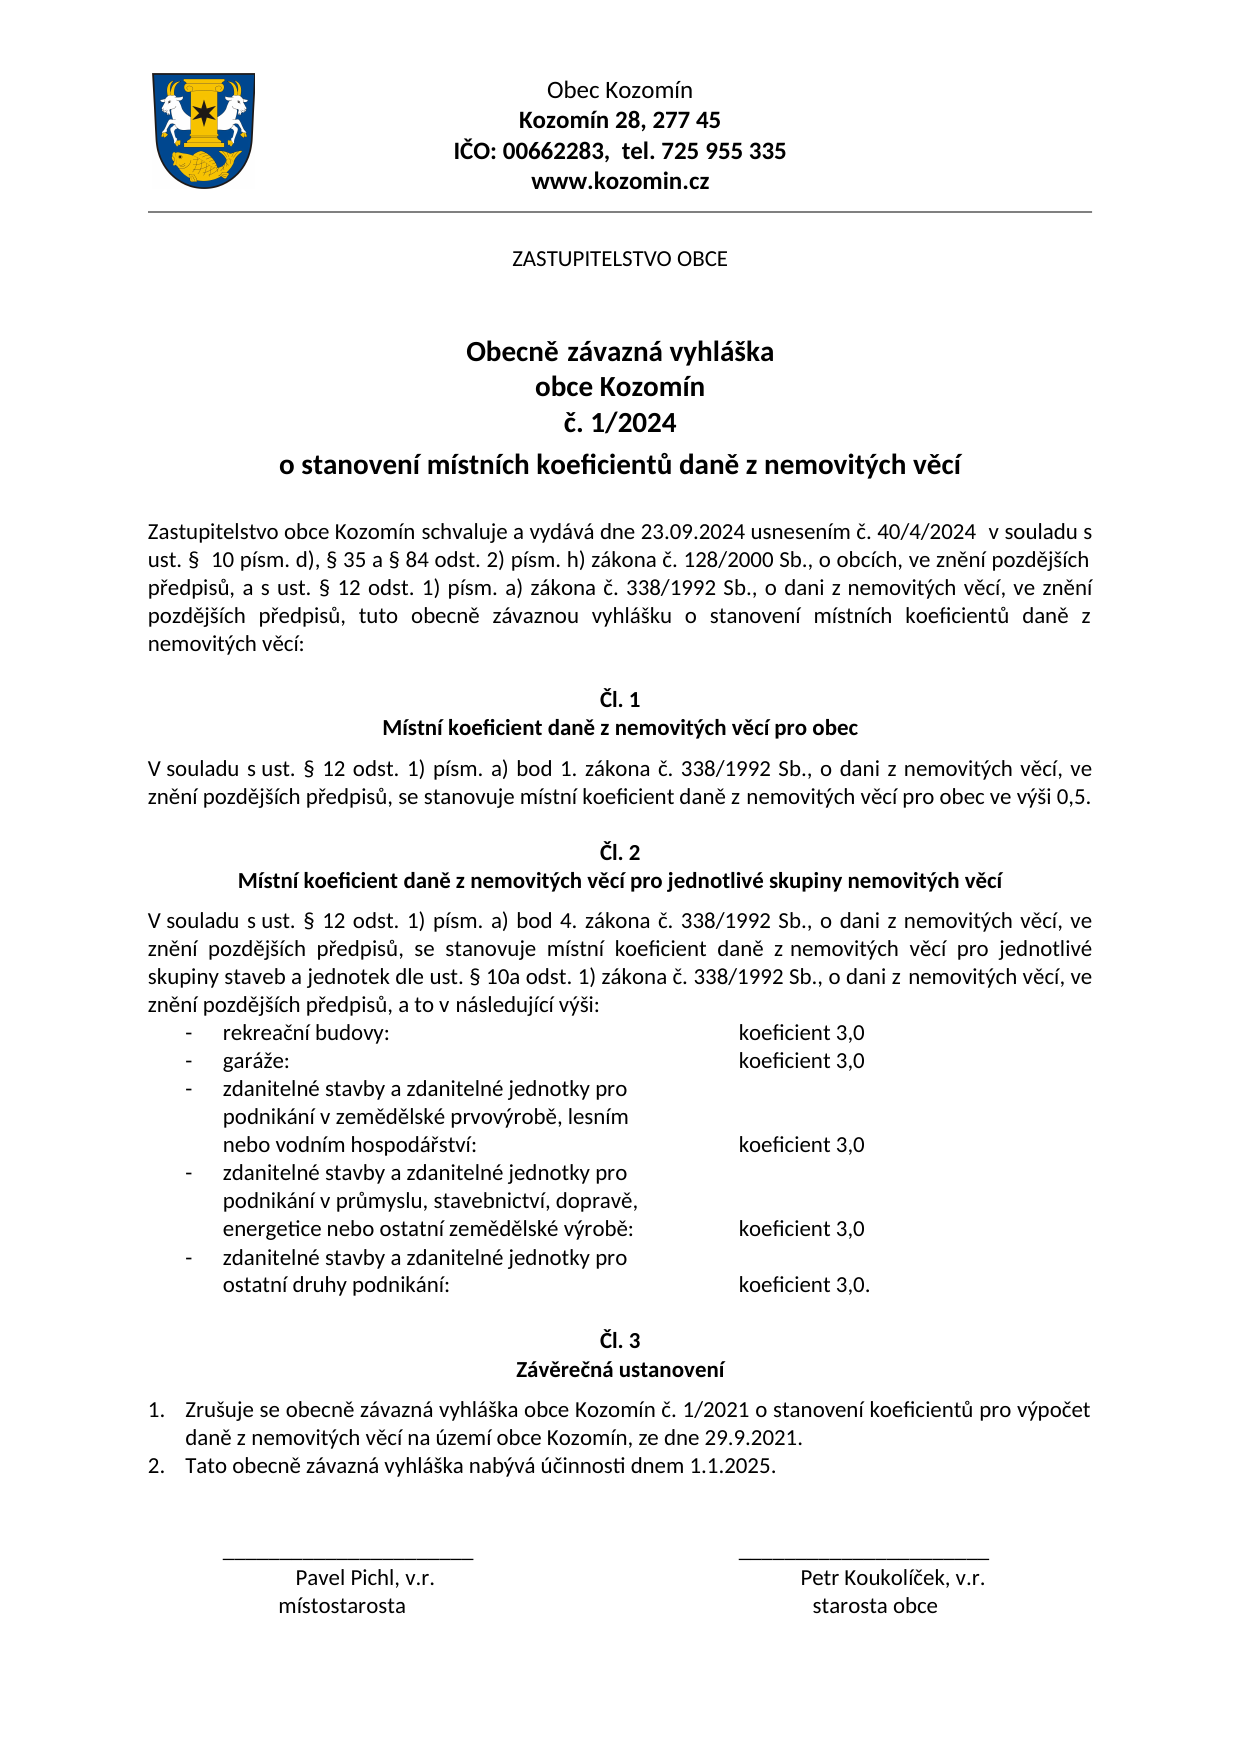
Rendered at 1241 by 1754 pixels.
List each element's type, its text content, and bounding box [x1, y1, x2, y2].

list Tato obecně závazná vyhláška nabývá účinnosti dnem 1.1.2025. [148, 1451, 1092, 1479]
list garáže: koeficient 3,0 [185, 1046, 1092, 1074]
text V souladu s ust. § 12 odst. 1) písm. a) bod 4. zákona č. 338/1992 Sb., o dani z nemovitých věcí, ve znění pozdějších předpisů, se stanovuje místní koeficient daně z nemovitých věcí pro jednotlivé skupiny staveb a jednotek dle ust. § 10a odst. 1) zákona č. 338/1992 Sb., o dani z nemovitých věcí, ve znění pozdějších předpisů, a to v následující výši: [148, 906, 1092, 1018]
text o stanovení místních koeficientů daně z nemovitých věcí [148, 446, 1092, 481]
text Místní koeficient daně z nemovitých věcí pro jednotlivé skupiny nemovitých věcí [148, 866, 1092, 894]
text č. 1/2024 [148, 404, 1092, 439]
list zdanitelné stavby a zdanitelné jednotky pro ostatní druhy podnikání: koeficient 3,0. [185, 1243, 1092, 1299]
text obce Kozomín [148, 368, 1092, 404]
text Místní koeficient daně z nemovitých věcí pro obec [148, 713, 1092, 741]
list rekreační budovy: koeficient 3,0 [185, 1018, 1092, 1046]
list Zrušuje se obecně závazná vyhláška obce Kozomín č. 1/2021 o stanovení koeficientů pro výpočet daně z nemovitých věcí na území obce Kozomín, ze dne 29.9.2021. [148, 1395, 1092, 1451]
text Zastupitelstvo obce Kozomín schvaluje a vydává dne 23.09.2024 usnesením č. 40/4/2024 v souladu s ust. § 10 písm. d), § 35 a § 84 odst. 2) písm. h) zákona č. 128/2000 Sb., o obcích, ve znění pozdějších předpisů, a s ust. § 12 odst. 1) písm. a) zákona č. 338/1992 Sb., o dani z nemovitých věcí, ve znění pozdějších předpisů, tuto obecně závaznou vyhlášku o stanovení místních koeficientů daně z nemovitých věcí: [148, 517, 1092, 657]
text Čl. 2 [148, 838, 1092, 866]
list zdanitelné stavby a zdanitelné jednotky pro podnikání v zemědělské prvovýrobě, lesním nebo vodním hospodářství: koeficient 3,0 [185, 1074, 1092, 1158]
list zdanitelné stavby a zdanitelné jednotky pro podnikání v průmyslu, stavebnictví, dopravě, energetice nebo ostatní zemědělské výrobě: koeficient 3,0 [185, 1158, 1092, 1243]
text Pavel Pichl, v.r. Petr Koukolíček, v.r. [148, 1563, 1092, 1591]
text ______________________ ______________________ [148, 1535, 1092, 1563]
text Čl. 3 [148, 1327, 1092, 1355]
picture [152, 73, 255, 189]
text místostarosta starosta obce [222, 1591, 1092, 1619]
text Obecně závazná vyhláška [148, 333, 1092, 368]
text Čl. 1 [148, 685, 1092, 713]
text Závěrečná ustanovení [148, 1355, 1092, 1383]
text V souladu s ust. § 12 odst. 1) písm. a) bod 1. zákona č. 338/1992 Sb., o dani z nemovitých věcí, ve znění pozdějších předpisů, se stanovuje místní koeficient daně z nemovitých věcí pro obec ve výši 0,5. [148, 754, 1092, 810]
